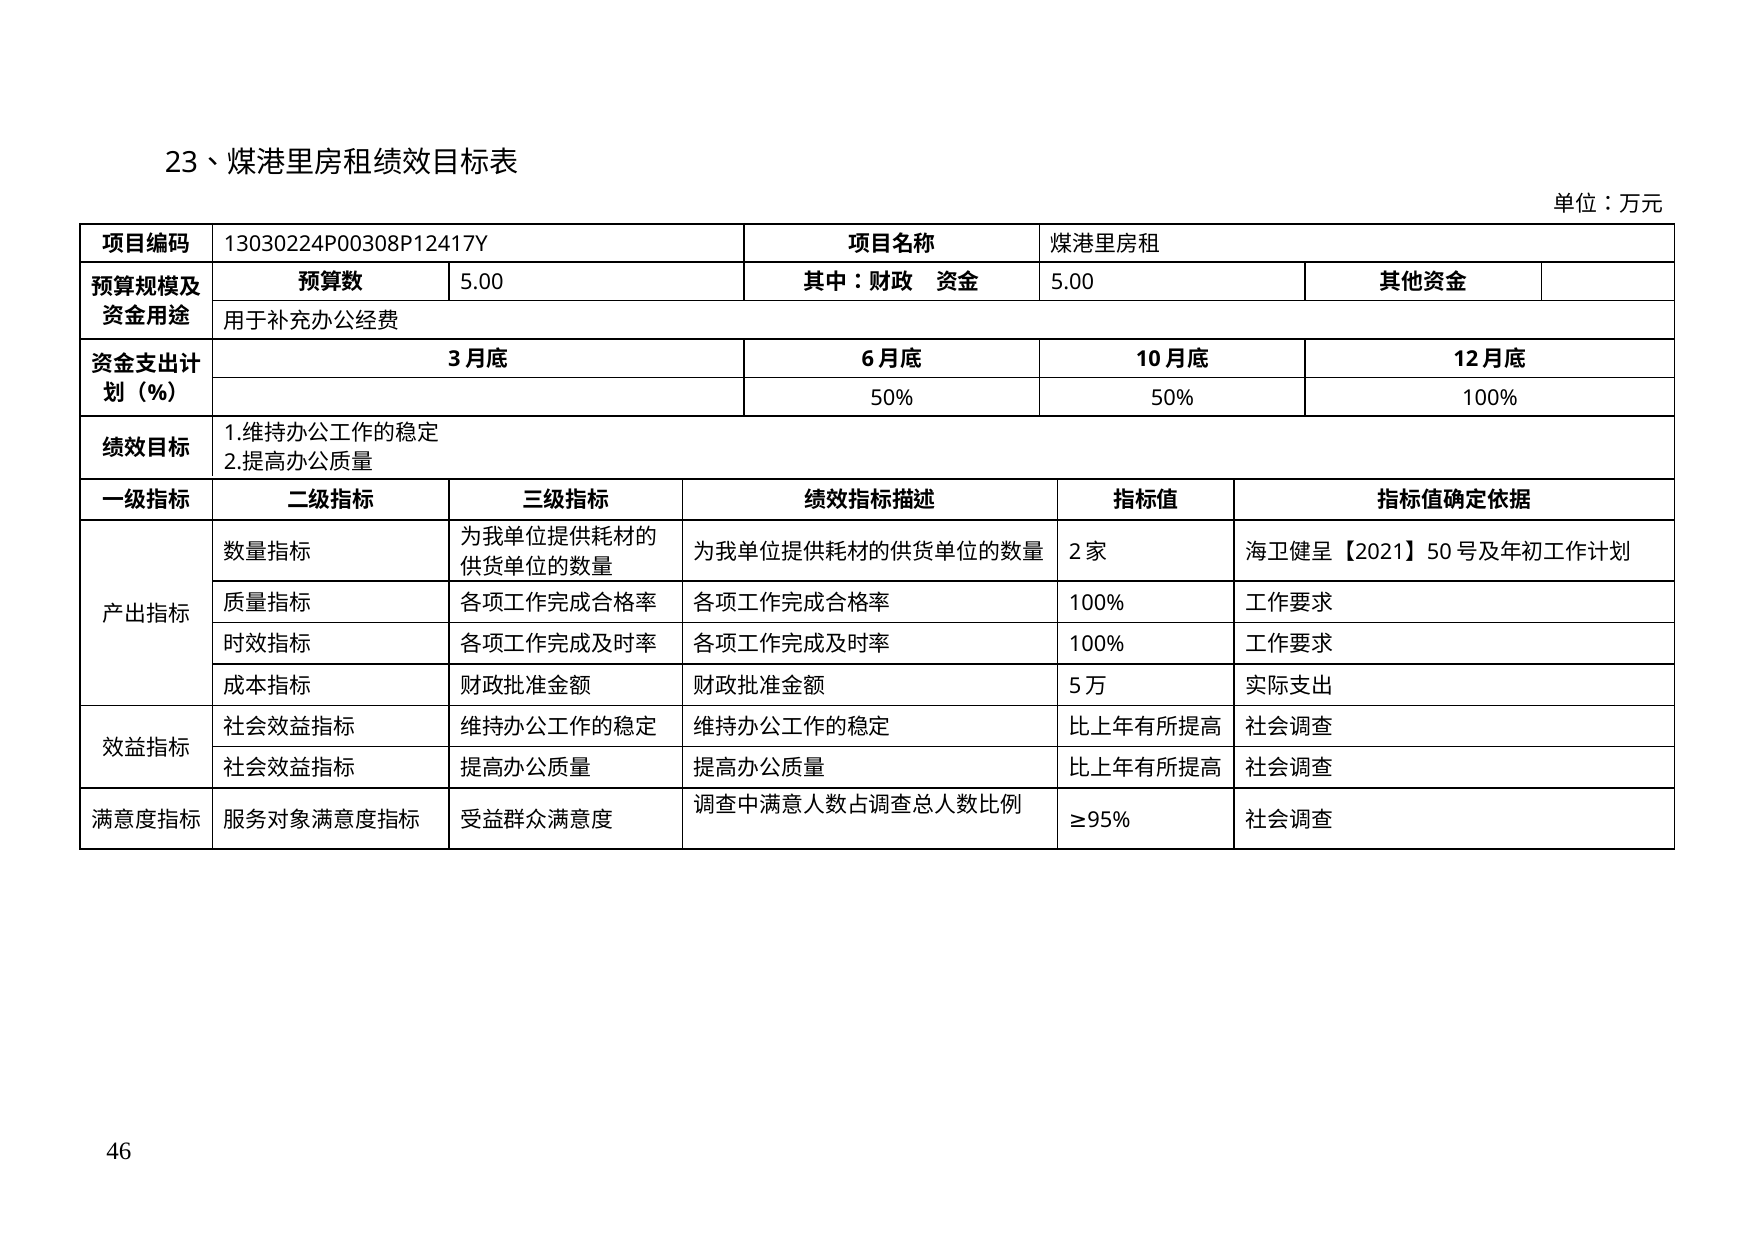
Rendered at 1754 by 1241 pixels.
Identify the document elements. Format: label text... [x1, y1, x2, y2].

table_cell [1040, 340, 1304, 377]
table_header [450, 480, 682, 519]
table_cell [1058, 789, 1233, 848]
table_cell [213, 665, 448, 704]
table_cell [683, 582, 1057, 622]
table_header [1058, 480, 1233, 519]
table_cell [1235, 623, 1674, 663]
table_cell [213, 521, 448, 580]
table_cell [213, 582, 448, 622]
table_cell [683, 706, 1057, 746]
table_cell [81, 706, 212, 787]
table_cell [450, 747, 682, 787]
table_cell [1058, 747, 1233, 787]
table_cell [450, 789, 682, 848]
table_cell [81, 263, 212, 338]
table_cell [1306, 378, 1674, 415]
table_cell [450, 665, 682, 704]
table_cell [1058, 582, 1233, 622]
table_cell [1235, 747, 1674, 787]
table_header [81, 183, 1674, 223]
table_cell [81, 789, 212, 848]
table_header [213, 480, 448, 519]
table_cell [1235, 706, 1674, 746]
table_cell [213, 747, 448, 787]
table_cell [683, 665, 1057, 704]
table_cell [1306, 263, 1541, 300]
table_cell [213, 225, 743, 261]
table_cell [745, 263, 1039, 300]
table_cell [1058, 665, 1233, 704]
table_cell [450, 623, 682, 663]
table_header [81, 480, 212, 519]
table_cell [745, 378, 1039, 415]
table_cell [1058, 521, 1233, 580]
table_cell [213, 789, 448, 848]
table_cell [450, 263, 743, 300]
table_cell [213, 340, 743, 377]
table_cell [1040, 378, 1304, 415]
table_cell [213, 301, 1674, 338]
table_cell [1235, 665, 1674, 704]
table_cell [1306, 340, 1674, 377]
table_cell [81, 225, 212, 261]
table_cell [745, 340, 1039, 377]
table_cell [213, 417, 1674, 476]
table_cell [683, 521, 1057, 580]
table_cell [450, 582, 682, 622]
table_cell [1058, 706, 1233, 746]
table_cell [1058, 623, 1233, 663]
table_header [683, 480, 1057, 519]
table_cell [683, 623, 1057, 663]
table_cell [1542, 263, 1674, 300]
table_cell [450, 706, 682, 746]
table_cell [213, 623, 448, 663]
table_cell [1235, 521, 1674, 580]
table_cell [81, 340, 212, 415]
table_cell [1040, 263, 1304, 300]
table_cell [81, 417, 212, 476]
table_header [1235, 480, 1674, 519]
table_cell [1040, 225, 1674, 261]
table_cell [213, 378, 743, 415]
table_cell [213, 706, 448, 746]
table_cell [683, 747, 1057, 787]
text 23、煤港里房租绩效目标表 [106, 142, 1648, 181]
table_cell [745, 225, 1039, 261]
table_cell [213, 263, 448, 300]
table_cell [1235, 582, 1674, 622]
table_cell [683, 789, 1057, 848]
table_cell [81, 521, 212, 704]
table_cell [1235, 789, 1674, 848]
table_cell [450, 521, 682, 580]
